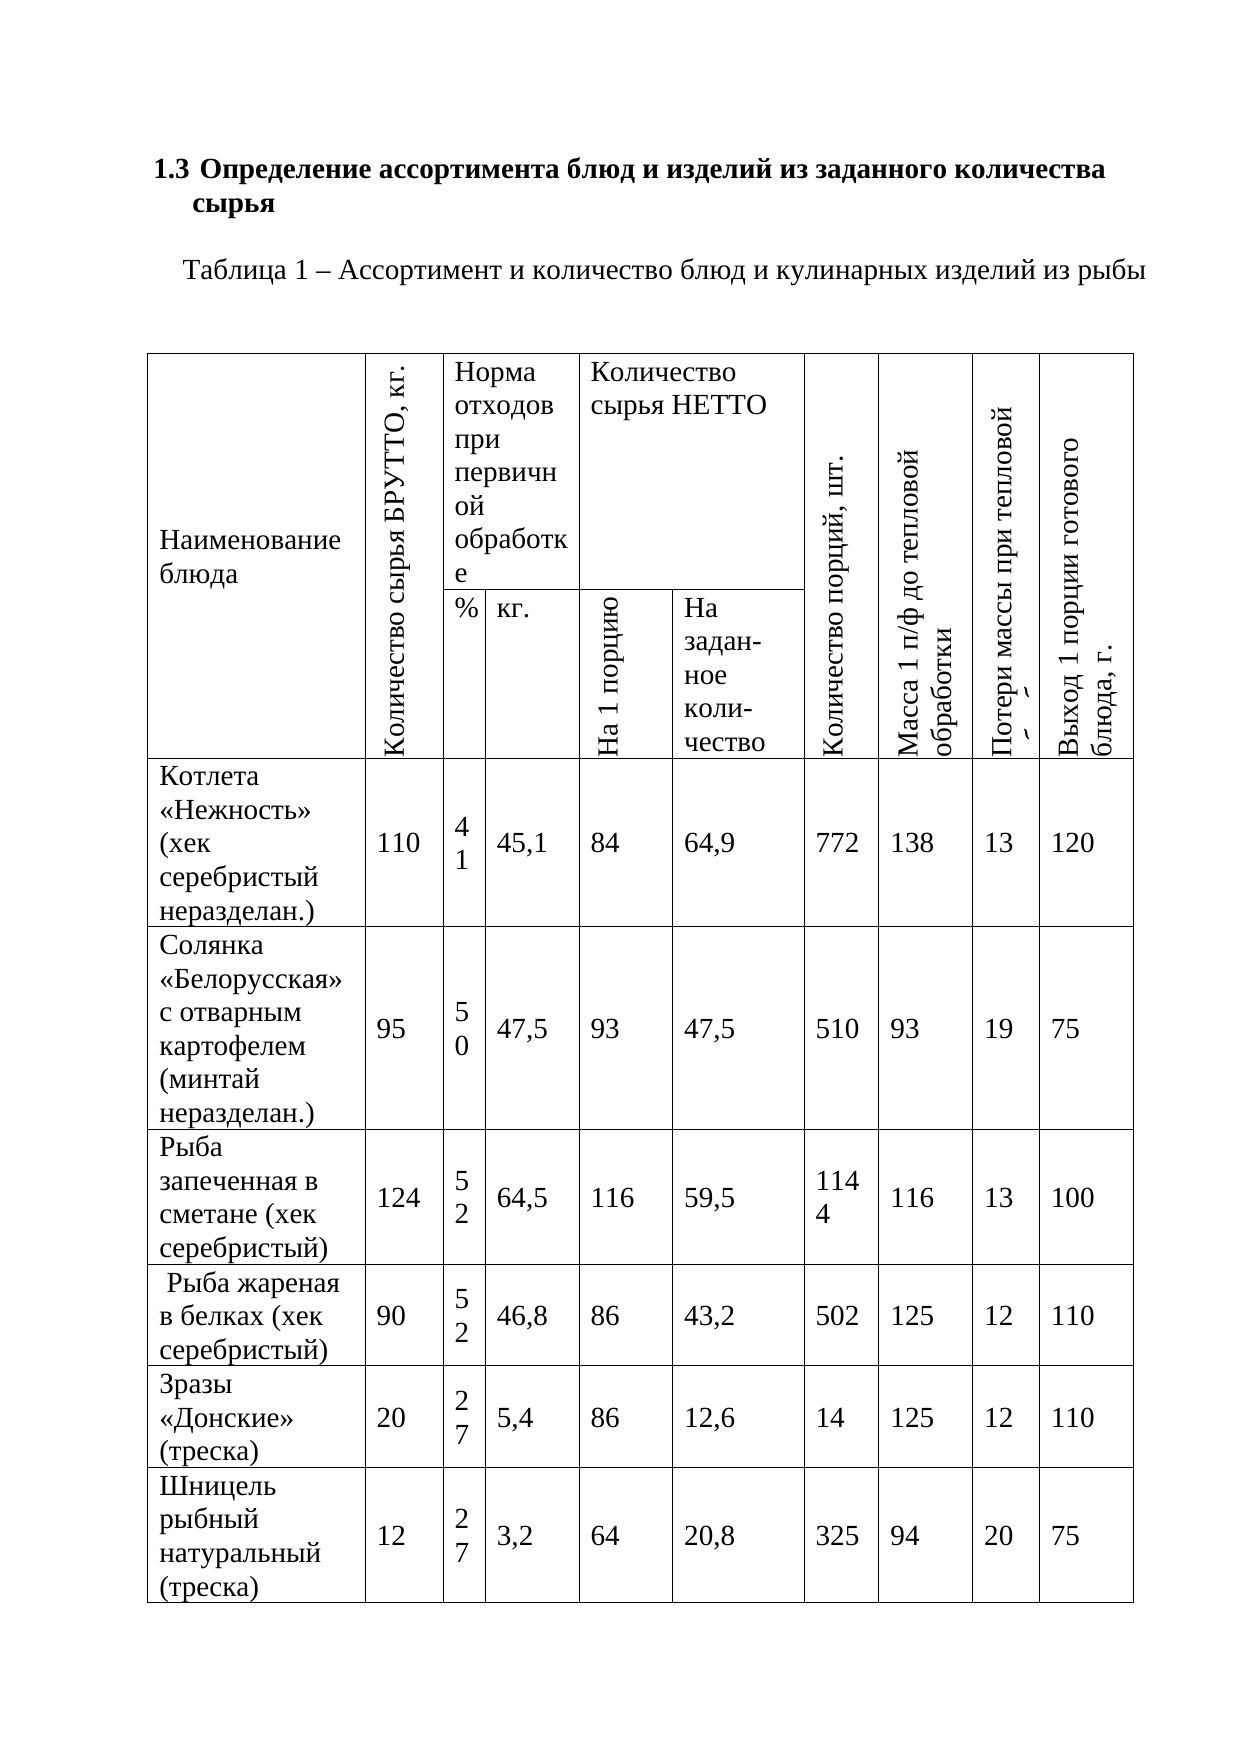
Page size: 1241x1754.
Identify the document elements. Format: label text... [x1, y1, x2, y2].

table_cell 325 [805, 1468, 878, 1602]
table_cell 116 [879, 1130, 972, 1264]
list Определение ассортимента блюд и изделий из заданного количества сырья [153, 152, 1181, 219]
table_cell кг. [486, 590, 579, 757]
table_cell 93 [879, 927, 972, 1128]
table_cell 94 [879, 1468, 972, 1602]
table_cell 3,2 [486, 1468, 579, 1602]
table_header Наименование блюда [148, 354, 365, 757]
table_cell 52 [444, 1265, 485, 1365]
table_cell Котлета «Нежность» (хек серебристый неразделан.) [148, 759, 365, 926]
table_cell 19 [973, 927, 1039, 1128]
table_cell 116 [580, 1130, 672, 1264]
table_cell 27 [444, 1468, 485, 1602]
table_header Потери массы при тепловой обработке, г. [973, 354, 1039, 757]
table_cell 1144 [805, 1130, 878, 1264]
table_cell 47,5 [486, 927, 579, 1128]
table_cell 100 [1040, 1130, 1133, 1264]
table_header Количество сырья НЕТТО [580, 354, 804, 589]
table_cell 46,8 [486, 1265, 579, 1365]
table_cell 120 [1040, 759, 1133, 926]
table_cell 64,5 [486, 1130, 579, 1264]
text Таблица 1 – Ассортимент и количество блюд и кулинарных изделий из рыбы [148, 252, 1181, 286]
table_cell 93 [580, 927, 672, 1128]
table_cell 64,9 [673, 759, 804, 926]
table_cell 12 [973, 1265, 1039, 1365]
table_cell 125 [879, 1366, 972, 1467]
table_cell 41 [444, 759, 485, 926]
table_cell 12,6 [673, 1366, 804, 1467]
table_cell Солянка «Белорусская» с отварным картофелем (минтай неразделан.) [148, 927, 365, 1128]
table_cell 20,8 [673, 1468, 804, 1602]
table_cell 50 [444, 927, 485, 1128]
table_cell 14 [805, 1366, 878, 1467]
table_cell 27 [444, 1366, 485, 1467]
table_cell 59,5 [673, 1130, 804, 1264]
table_cell На 1 порцию [580, 590, 672, 757]
table_cell 64 [580, 1468, 672, 1602]
table_cell 75 [1040, 1468, 1133, 1602]
table_cell 12 [973, 1366, 1039, 1467]
table_cell 52 [444, 1130, 485, 1264]
table_cell 45,1 [486, 759, 579, 926]
table_cell 13 [973, 1130, 1039, 1264]
table_cell 110 [1040, 1366, 1133, 1467]
table_cell 510 [805, 927, 878, 1128]
table_cell 86 [580, 1366, 672, 1467]
table_cell 20 [366, 1366, 443, 1467]
table_cell 124 [366, 1130, 443, 1264]
table_cell Рыба жареная в белках (хек серебристый) [148, 1265, 365, 1365]
table_cell 20 [973, 1468, 1039, 1602]
table_cell 95 [366, 927, 443, 1128]
table_cell Рыба запеченная в сметане (хек серебристый) [148, 1130, 365, 1264]
table_cell 13 [973, 759, 1039, 926]
table_cell 125 [879, 1265, 972, 1365]
table_cell 5,4 [486, 1366, 579, 1467]
table_cell Зразы «Донские» (треска) [148, 1366, 365, 1467]
table_header Норма отходов при первичной обработке [444, 354, 579, 589]
table_cell 12 [366, 1468, 443, 1602]
table_cell 84 [580, 759, 672, 926]
table_cell 502 [805, 1265, 878, 1365]
table_cell % [444, 590, 485, 757]
table_cell На задан-ное коли-чество [673, 590, 804, 757]
table_cell 110 [366, 759, 443, 926]
table_cell 772 [805, 759, 878, 926]
table_cell 110 [1040, 1265, 1133, 1365]
table_cell 43,2 [673, 1265, 804, 1365]
table_header Выход 1 порции готового блюда, г. [1040, 354, 1133, 757]
table_header Масса 1 п/ф до тепловой обработки [879, 354, 972, 757]
table_header Количество сырья БРУТТО, кг. [366, 354, 443, 757]
table_header Количество порций, шт. [805, 354, 878, 757]
table_cell 86 [580, 1265, 672, 1365]
table_cell 138 [879, 759, 972, 926]
table_cell Шницель рыбный натуральный (треска) [148, 1468, 365, 1602]
table_cell 90 [366, 1265, 443, 1365]
table_cell 75 [1040, 927, 1133, 1128]
table_cell 47,5 [673, 927, 804, 1128]
